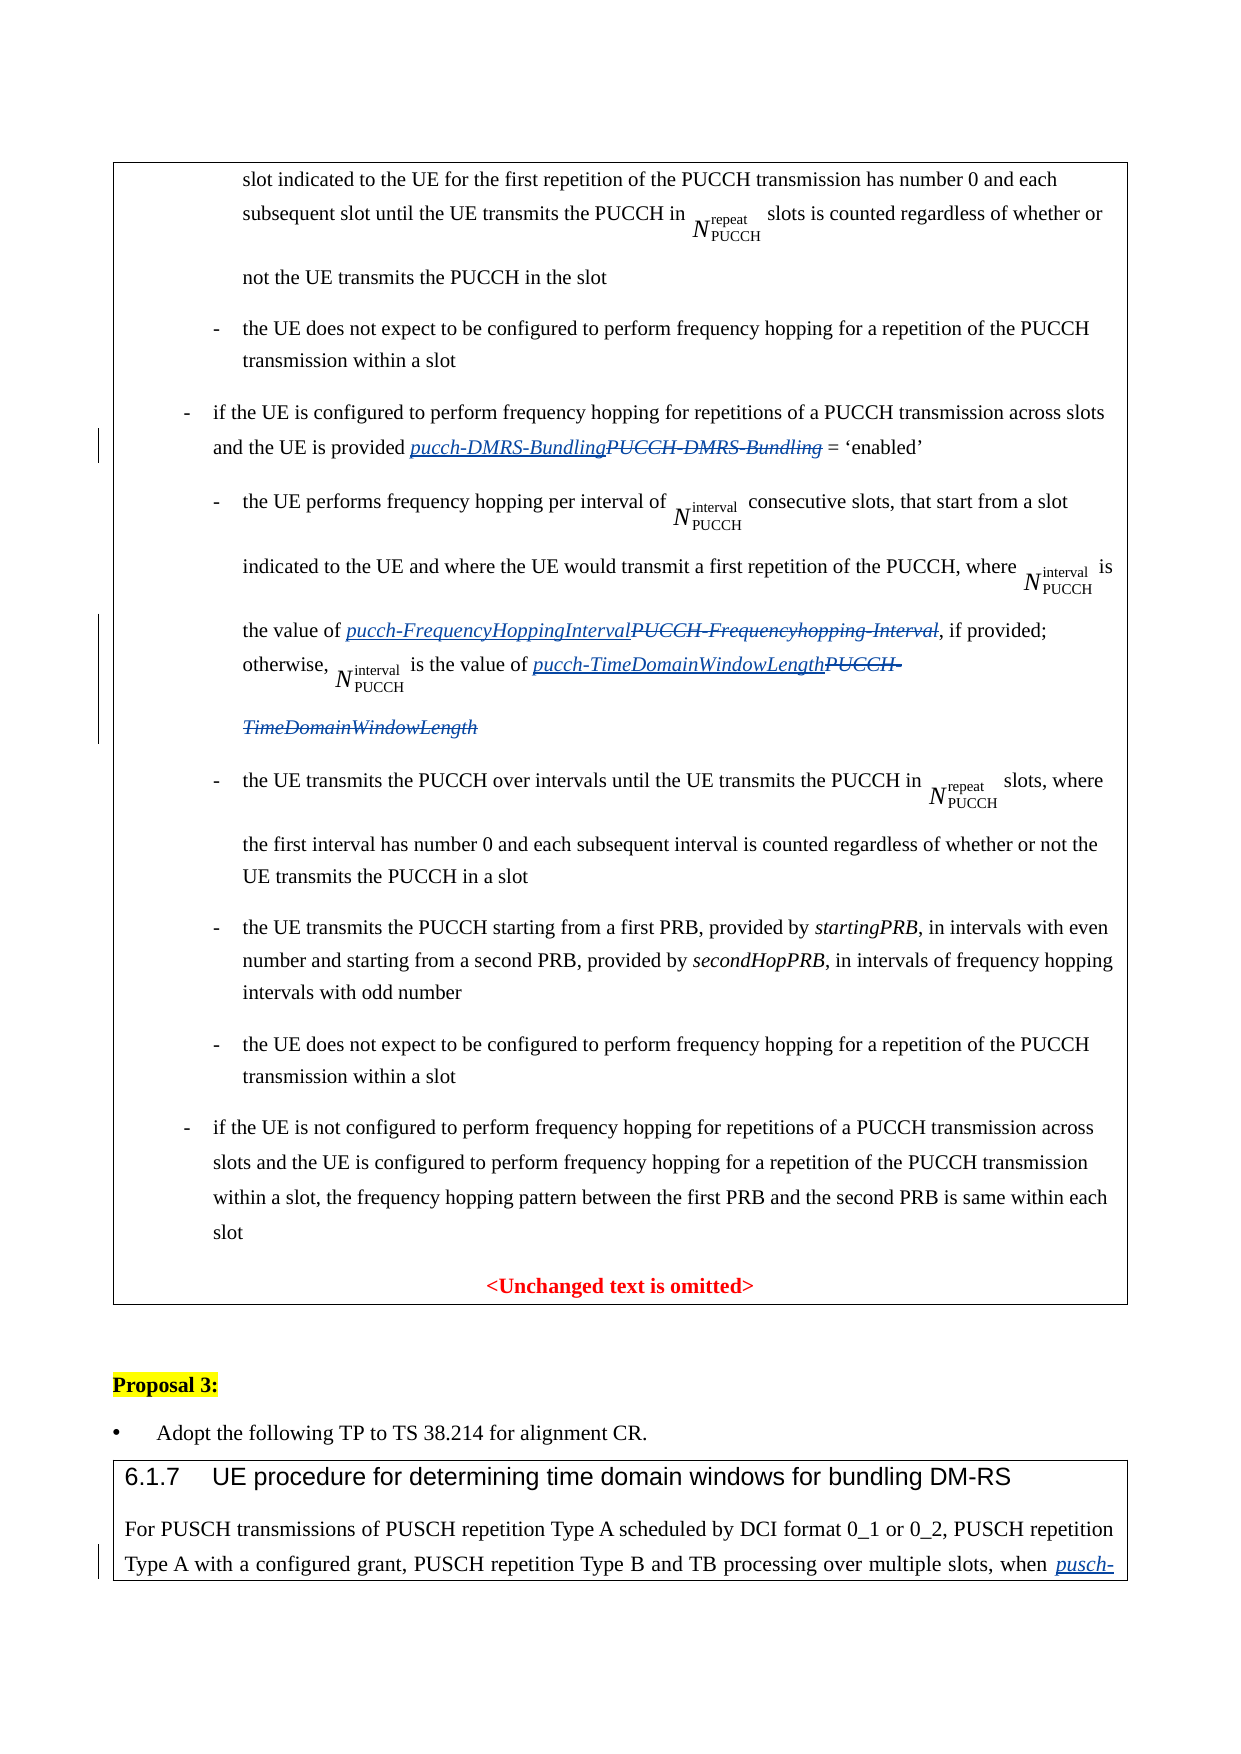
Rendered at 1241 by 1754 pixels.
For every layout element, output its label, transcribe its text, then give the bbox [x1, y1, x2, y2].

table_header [114, 163, 1127, 1304]
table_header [114, 1461, 1127, 1579]
text Proposal 3: [112, 1368, 1128, 1401]
list Adopt the following TP to TS 38.214 for alignment CR. [112, 1420, 1128, 1445]
